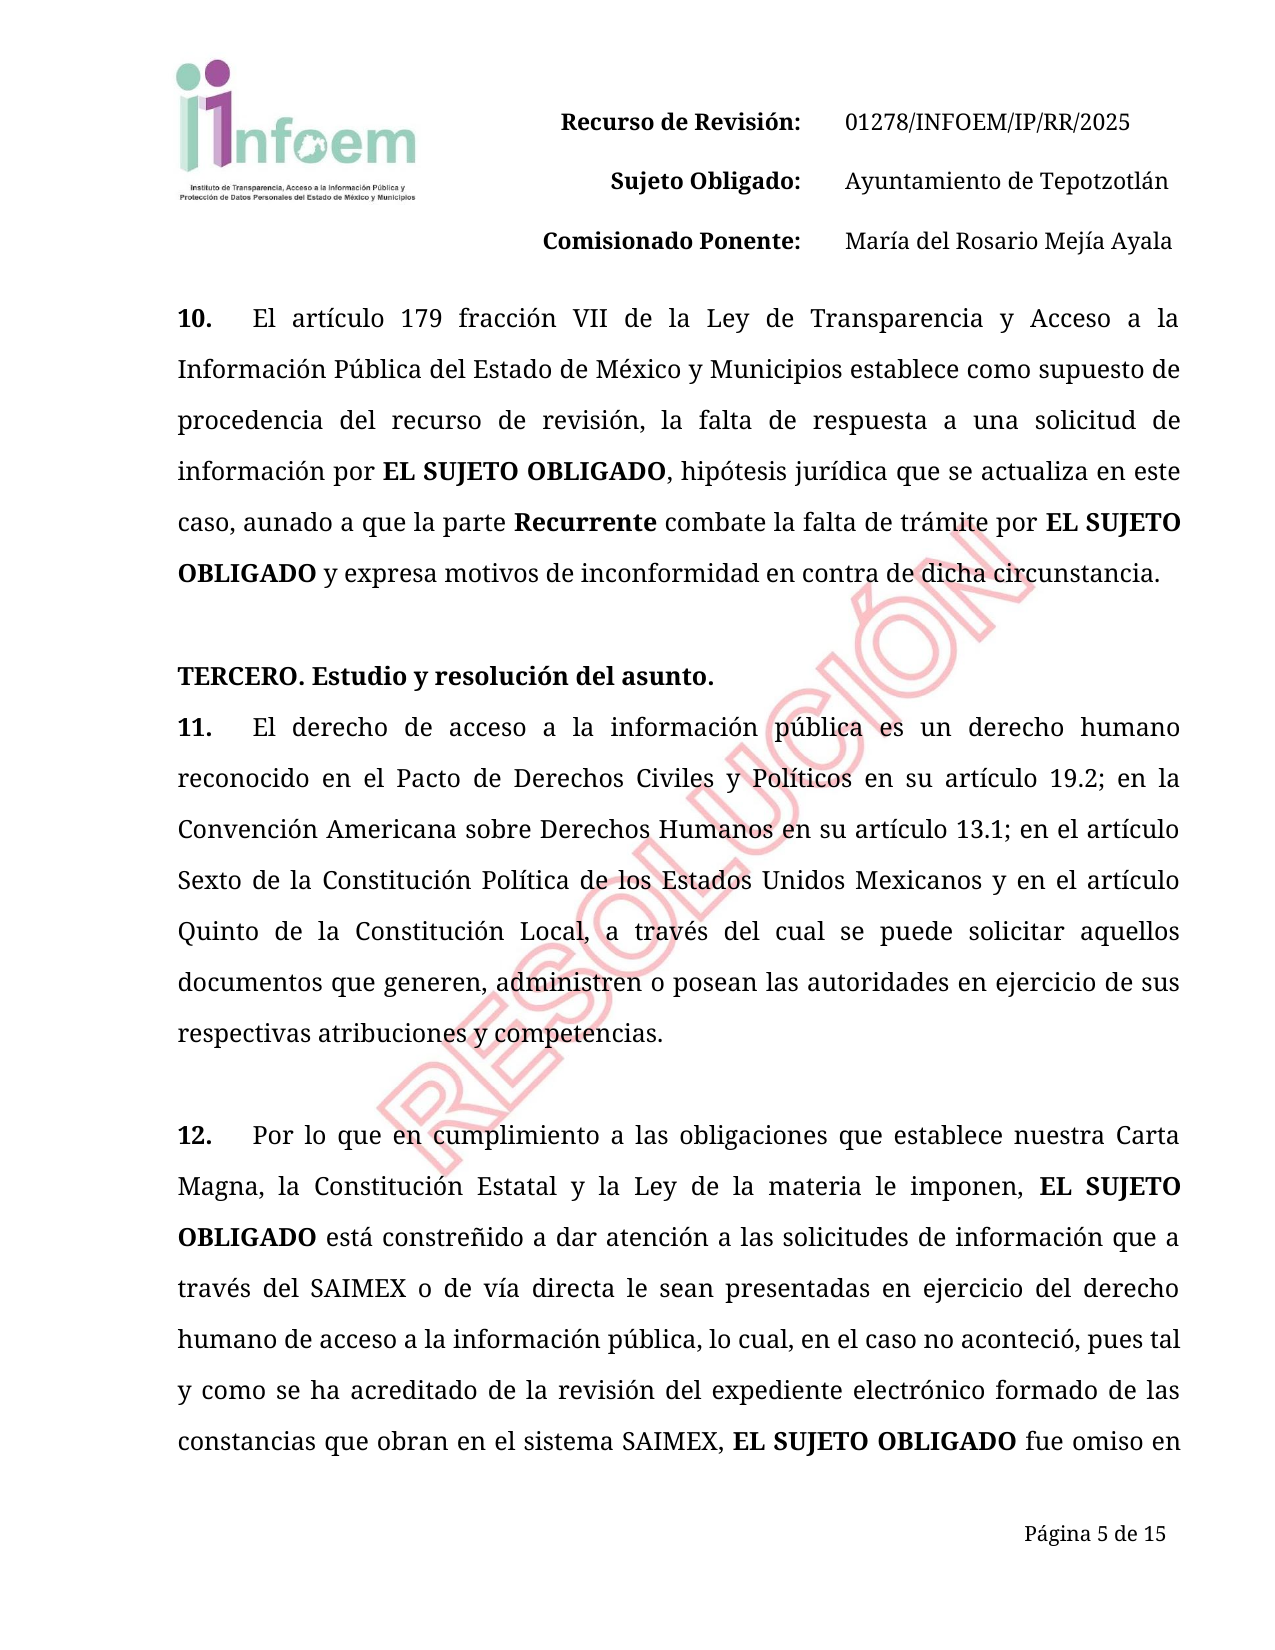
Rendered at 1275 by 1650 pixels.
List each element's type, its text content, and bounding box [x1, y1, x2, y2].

text TERCERO. Estudio y resolución del asunto. [177, 658, 1181, 692]
list El artículo 179 fracción VII de la Ley de Transparencia y Acceso a la Información Pública del Estado de México y Municipios establece como supuesto de procedencia del recurso de revisión, la falta de respuesta a una solicitud de información por EL SUJETO OBLIGADO, hipótesis jurídica que se actualiza en este caso, aunado a que la parte Recurrente combate la falta de trámite por EL SUJETO OBLIGADO y expresa motivos de inconformidad en contra de dicha circunstancia. [177, 301, 1181, 590]
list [177, 1117, 1181, 1458]
list El derecho de acceso a la información pública es un derecho humano reconocido en el Pacto de Derechos Civiles y Políticos en su artículo 19.2; en la Convención Americana sobre Derechos Humanos en su artículo 13.1; en el artículo Sexto de la Constitución Política de los Estados Unidos Mexicanos y en el artículo Quinto de la Constitución Local, a través del cual se puede solicitar aquellos documentos que generen, administren o posean las autoridades en ejercicio de sus respectivas atribuciones y competencias. [177, 709, 1181, 1049]
picture [57, 0, 1275, 1649]
